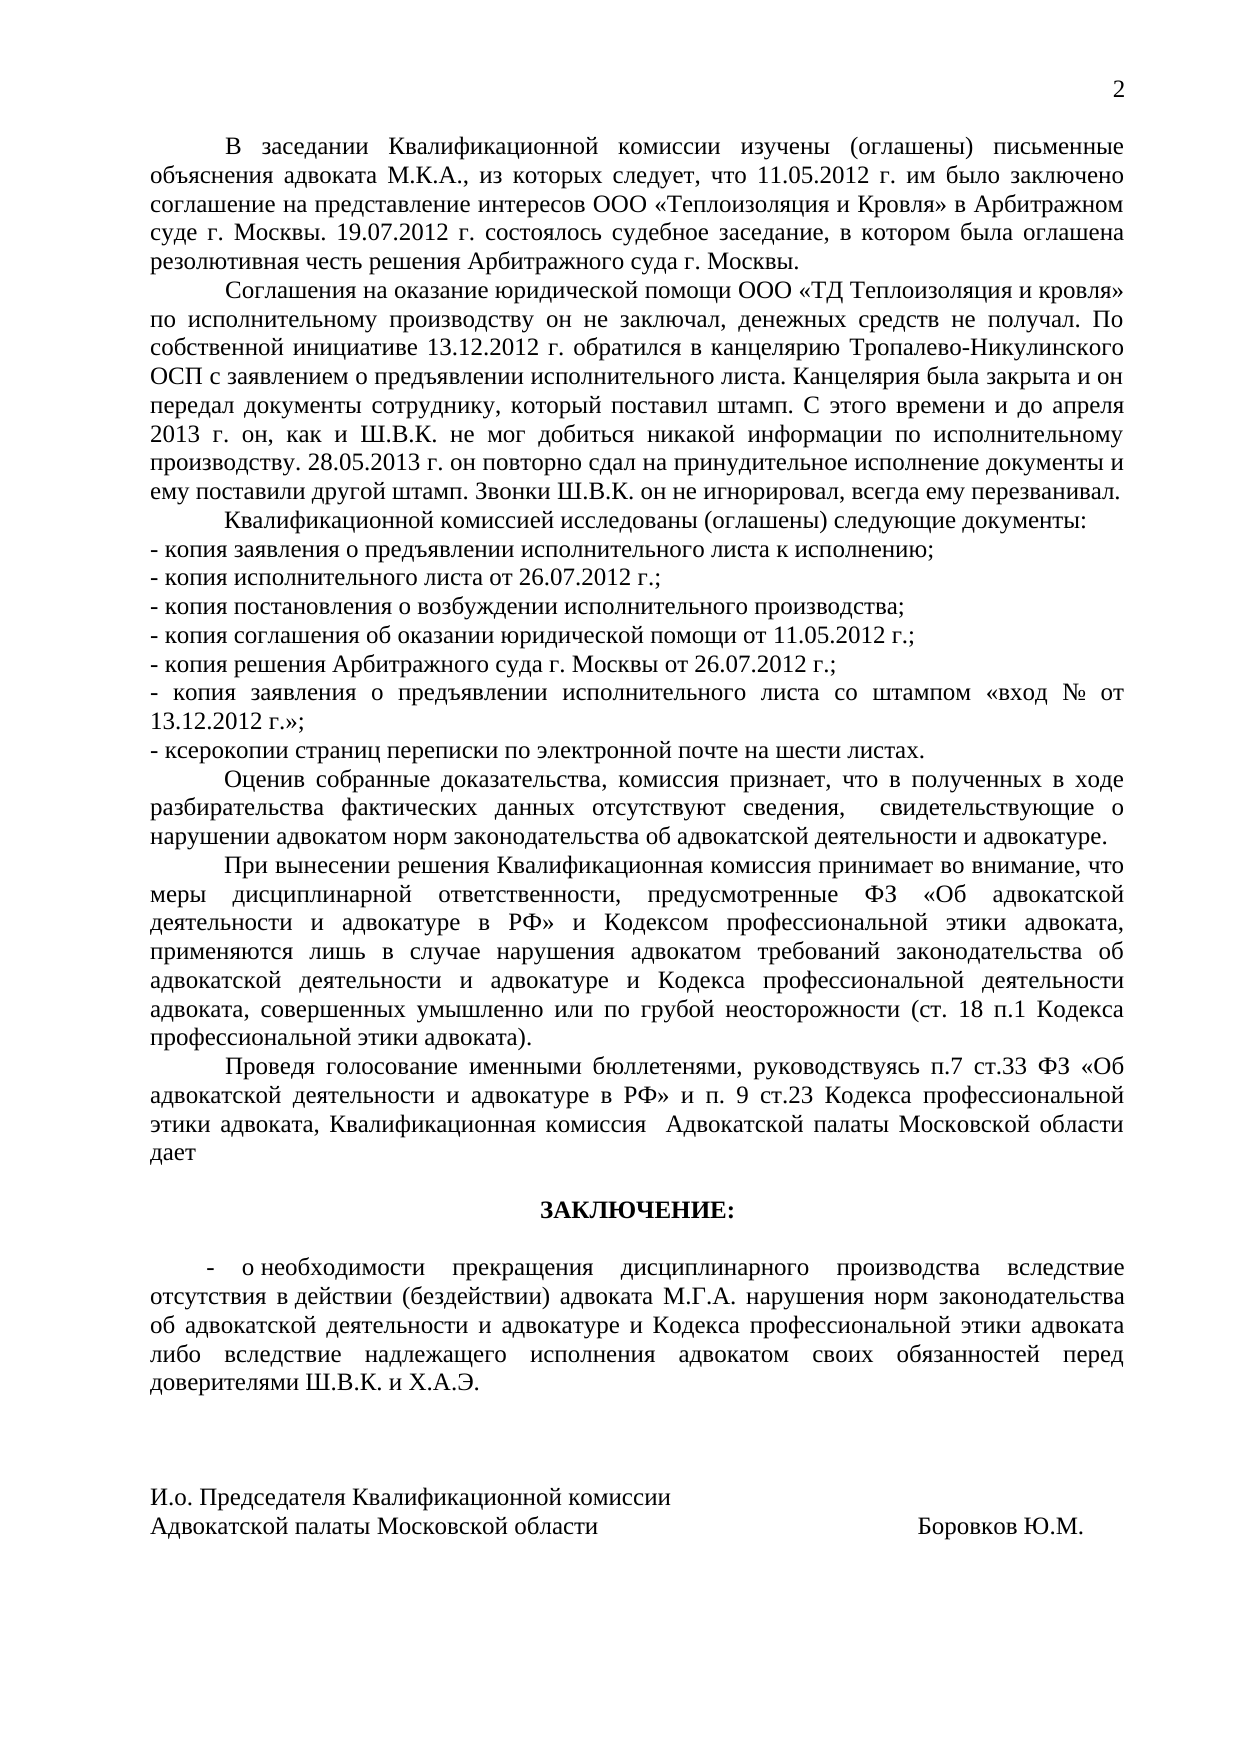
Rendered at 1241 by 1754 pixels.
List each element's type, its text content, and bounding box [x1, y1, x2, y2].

text - ксерокопии страниц переписки по электронной почте на шести листах. [150, 735, 1125, 764]
text - копия постановления о возбуждении исполнительного производства; [150, 591, 1125, 620]
text Оценив собранные доказательства, комиссия признает, что в полученных в ходе разбирательства фактических данных отсутствуют сведения, свидетельствующие о нарушении адвокатом норм законодательства об адвокатской деятельности и адвокатуре. [150, 764, 1125, 850]
text Адвокатской палаты Московской области Боровков Ю.М. [150, 1511, 1125, 1540]
text - о необходимости прекращения дисциплинарного производства вследствие отсутствия в действии (бездействии) адвоката М.Г.А. нарушения норм законодательства об адвокатской деятельности и адвокатуре и Кодекса профессиональной этики адвоката либо вследствие надлежащего исполнения адвокатом своих обязанностей перед доверителями Ш.В.К. и Х.А.Э. [150, 1252, 1125, 1396]
text При вынесении решения Квалификационная комиссия принимает во внимание, что меры дисциплинарной ответственности, предусмотренные ФЗ «Об адвокатской деятельности и адвокатуре в РФ» и Кодексом профессиональной этики адвоката, применяются лишь в случае нарушения адвокатом требований законодательства об адвокатской деятельности и адвокатуре и Кодекса профессиональной деятельности адвоката, совершенных умышленно или по грубой неосторожности (ст. 18 п.1 Кодекса профессиональной этики адвоката). [150, 850, 1125, 1051]
text - копия исполнительного листа от 26.07.2012 г.; [150, 562, 1125, 591]
text - копия заявления о предъявлении исполнительного листа со штампом «вход № от 13.12.2012 г.»; [150, 677, 1125, 735]
text - копия решения Арбитражного суда г. Москвы от 26.07.2012 г.; [150, 649, 1125, 677]
text Соглашения на оказание юридической помощи ООО «ТД Теплоизоляция и кровля» по исполнительному производству он не заключал, денежных средств не получал. По собственной инициативе 13.12.2012 г. обратился в канцелярию Тропалево-Никулинского ОСП с заявлением о предъявлении исполнительного листа. Канцелярия была закрыта и он передал документы сотруднику, который поставил штамп. С этого времени и до апреля . он, как и Ш.В.К. не мог добиться никакой информации по исполнительному производству. 28.05.2013 г. он повторно сдал на принудительное исполнение документы и ему поставили другой штамп. Звонки Ш.В.К. он не игнорировал, всегда ему перезванивал. [150, 275, 1125, 505]
text - копия заявления о предъявлении исполнительного листа к исполнению; [150, 534, 1125, 562]
text ЗАКЛЮЧЕНИЕ: [150, 1195, 1125, 1224]
text В заседании Квалификационной комиссии изучены (оглашены) письменные объяснения адвоката М.К.А., из которых следует, что 11.05.2012 г. им было заключено соглашение на представление интересов ООО «Теплоизоляция и Кровля» в Арбитражном суде г. Москвы. 19.07.2012 г. состоялось судебное заседание, в котором была оглашена резолютивная честь решения Арбитражного суда г. Москвы. [150, 131, 1125, 275]
text - копия соглашения об оказании юридической помощи от 11.05.2012 г.; [150, 620, 1125, 649]
text И.о. Председателя Квалификационной комиссии [150, 1482, 1125, 1511]
text Квалификационной комиссией исследованы (оглашены) следующие документы: [150, 505, 1125, 534]
text Проведя голосование именными бюллетенями, руководствуясь п.7 ст.33 ФЗ «Об адвокатской деятельности и адвокатуре в РФ» и п. 9 ст.23 Кодекса профессиональной этики адвоката, Квалификационная комиссия Адвокатской палаты Московской области дает [150, 1051, 1125, 1166]
